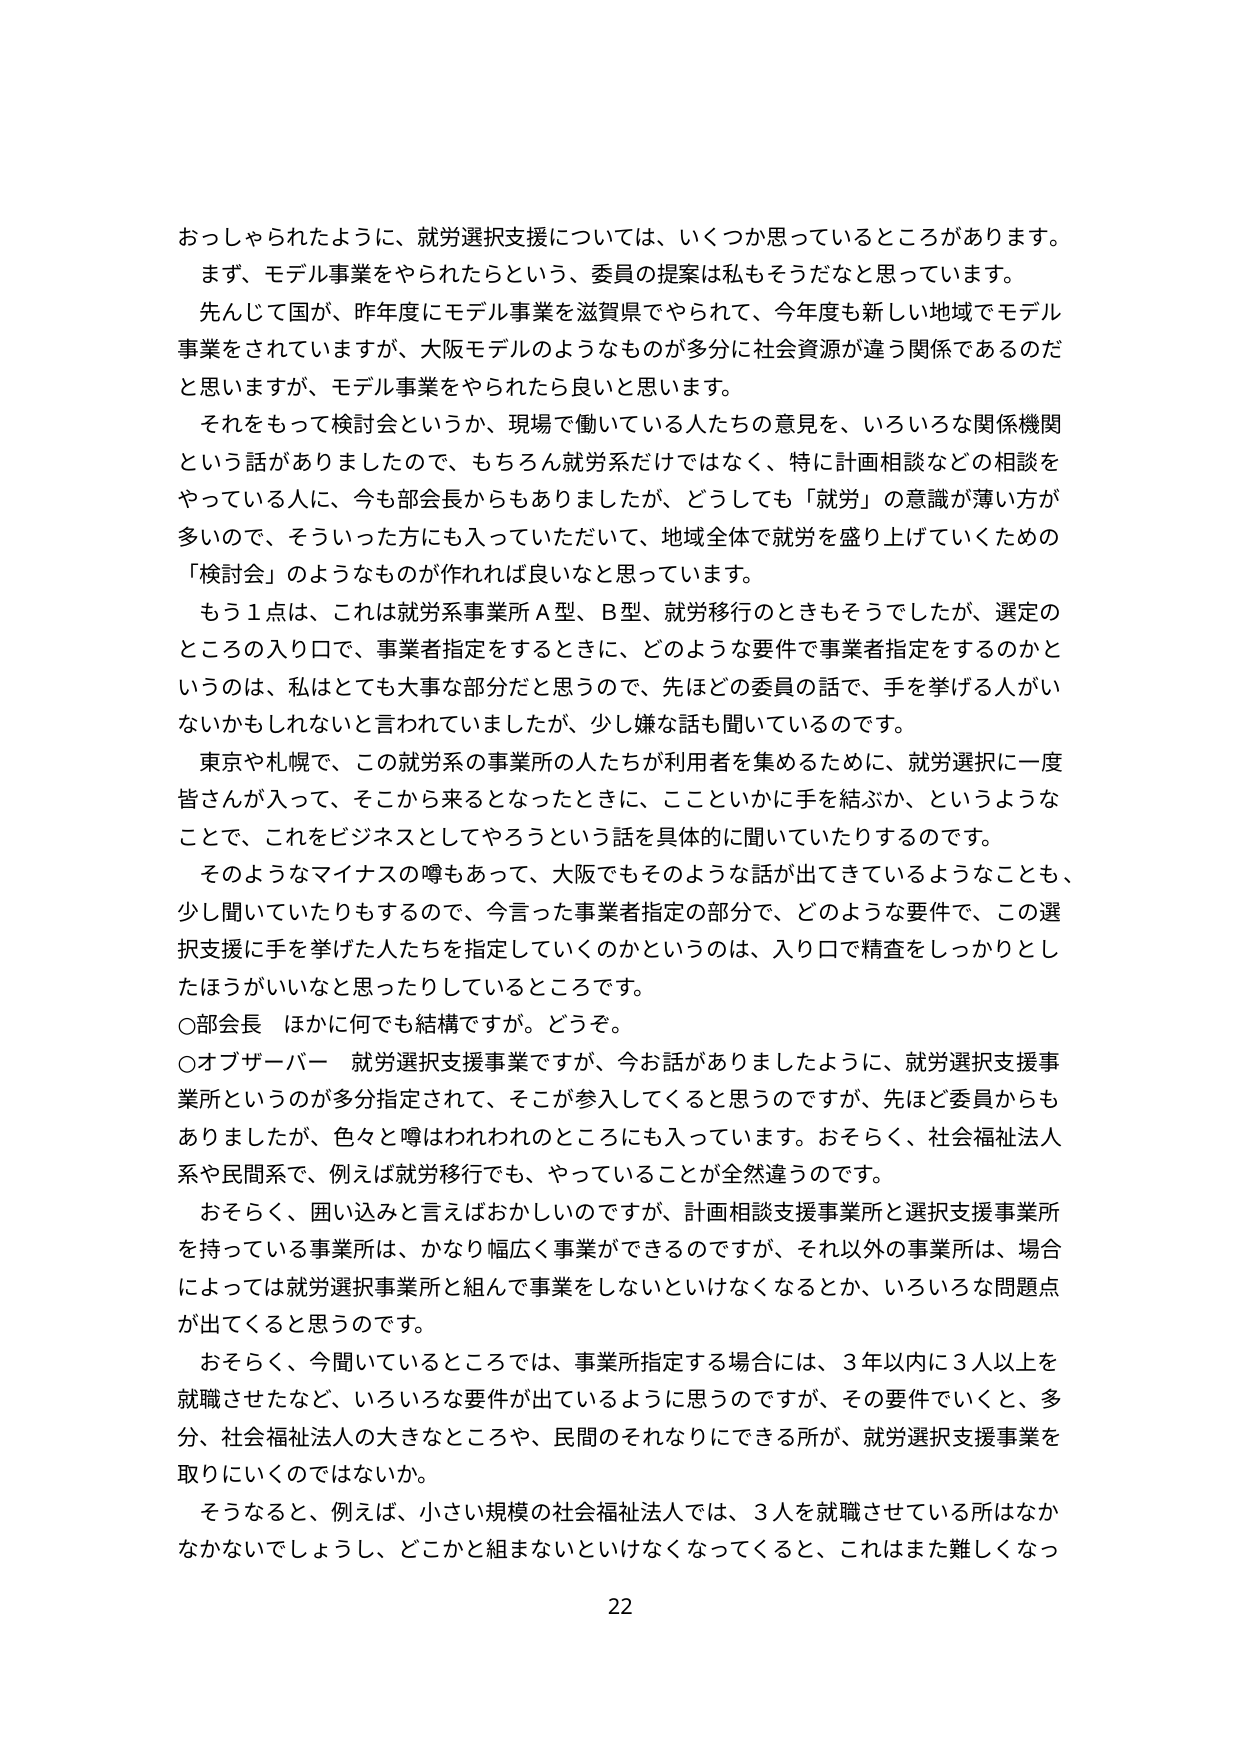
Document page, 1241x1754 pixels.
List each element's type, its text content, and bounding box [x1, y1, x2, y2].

text まず、モデル事業をやられたらという、委員の提案は私もそうだなと思っています。 [177, 254, 1063, 292]
text 東京や札幌で、この就労系の事業所の人たちが利用者を集めるために、就労選択に一度皆さんが入って、そこから来るとなったときに、ここといかに手を結ぶか、というようなことで、これをビジネスとしてやろうという話を具体的に聞いていたりするのです。 [177, 742, 1063, 854]
text それをもって検討会というか、現場で働いている人たちの意見を、いろいろな関係機関という話がありましたので、もちろん就労系だけではなく、特に計画相談などの相談をやっている人に、今も部会長からもありましたが、どうしても「就労」の意識が薄い方が多いので、そういった方にも入っていただいて、地域全体で就労を盛り上げていくための「検討会」のようなものが作れれば良いなと思っています。 [177, 404, 1063, 592]
text おそらく、囲い込みと言えばおかしいのですが、計画相談支援事業所と選択支援事業所を持っている事業所は、かなり幅広く事業ができるのですが、それ以外の事業所は、場合によっては就労選択事業所と組んで事業をしないといけなくなるとか、いろいろな問題点が出てくると思うのです。 [177, 1192, 1063, 1342]
text もう１点は、これは就労系事業所A型、Ｂ型、就労移行のときもそうでしたが、選定のところの入り口で、事業者指定をするときに、どのような要件で事業者指定をするのかというのは、私はとても大事な部分だと思うので、先ほどの委員の話で、手を挙げる人がいないかもしれないと言われていましたが、少し嫌な話も聞いているのです。 [177, 592, 1063, 742]
text そのようなマイナスの噂もあって、大阪でもそのような話が出てきているようなことも、少し聞いていたりもするので、今言った事業者指定の部分で、どのような要件で、この選択支援に手を挙げた人たちを指定していくのかというのは、入り口で精査をしっかりとしたほうがいいなと思ったりしているところです。 [177, 854, 1063, 1004]
text ○部会長 ほかに何でも結構ですが。どうぞ。 [177, 1004, 1063, 1042]
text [177, 1492, 1063, 1567]
text ○オブザーバー 就労選択支援事業ですが、今お話がありましたように、就労選択支援事業所というのが多分指定されて、そこが参入してくると思うのですが、先ほど委員からもありましたが、色々と噂はわれわれのところにも入っています。おそらく、社会福祉法人系や民間系で、例えば就労移行でも、やっていることが全然違うのです。 [177, 1042, 1063, 1192]
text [177, 217, 1063, 254]
text おそらく、今聞いているところでは、事業所指定する場合には、３年以内に３人以上を就職させたなど、いろいろな要件が出ているように思うのですが、その要件でいくと、多分、社会福祉法人の大きなところや、民間のそれなりにできる所が、就労選択支援事業を取りにいくのではないか。 [177, 1342, 1063, 1492]
text 先んじて国が、昨年度にモデル事業を滋賀県でやられて、今年度も新しい地域でモデル事業をされていますが、大阪モデルのようなものが多分に社会資源が違う関係であるのだと思いますが、モデル事業をやられたら良いと思います。 [177, 292, 1063, 404]
